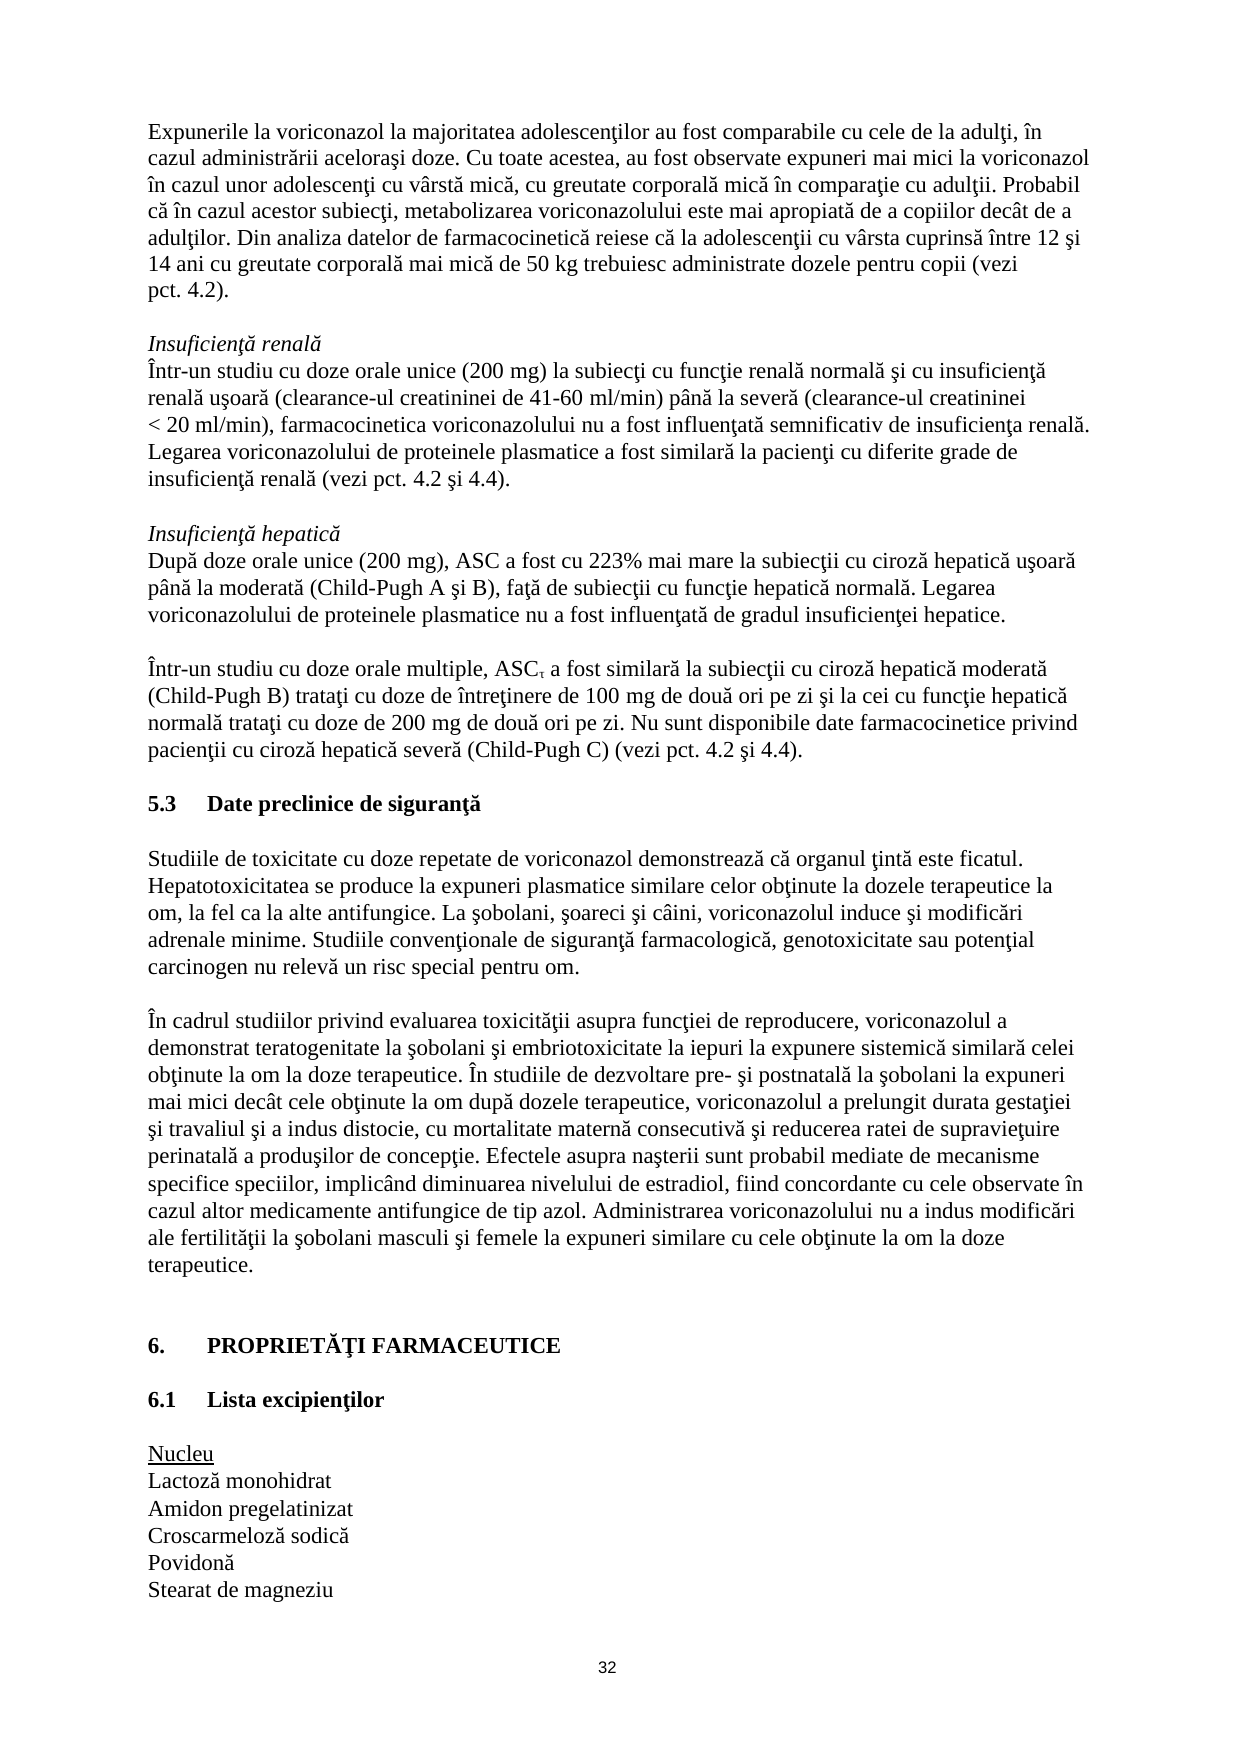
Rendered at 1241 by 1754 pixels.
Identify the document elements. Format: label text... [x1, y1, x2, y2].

text Amidon pregelatinizat [148, 1494, 1092, 1521]
text Într-un studiu cu doze orale multiple, ASCτ a fost similară la subiecţii cu ciroză hepatică moderată (Child-Pugh B) trataţi cu doze de întreţinere de 100 mg de două ori pe zi şi la cei cu funcţie hepatică normală trataţi cu doze de 200 mg de două ori pe zi. Nu sunt disponibile date farmacocinetice privind pacienţii cu ciroză hepatică severă (Child-Pugh C) (vezi pct. 4.2 şi 4.4). [148, 655, 1092, 763]
text Într-un studiu cu doze orale unice (200 mg) la subiecţi cu funcţie renală normală şi cu insuficienţă renală uşoară (clearance-ul creatininei de 41-60 ml/min) până la severă (clearance-ul creatininei < 20 ml/min), farmacocinetica voriconazolului nu a fost influenţată semnificativ de insuficienţa renală. Legarea voriconazolului de proteinele plasmatice a fost similară la pacienţi cu diferite grade de insuficienţă renală (vezi pct. 4.2 şi 4.4). [148, 357, 1092, 492]
text Lactoză monohidrat [148, 1467, 1092, 1494]
text Croscarmeloză sodică [148, 1521, 1092, 1548]
text Studiile de toxicitate cu doze repetate de voriconazol demonstrează că organul ţintă este ficatul. Hepatotoxicitatea se produce la expuneri plasmatice similare celor obţinute la dozele terapeutice la om, la fel ca la alte antifungice. La şobolani, şoareci şi câini, voriconazolul induce şi modificări adrenale minime. Studiile convenţionale de siguranţă farmacologică, genotoxicitate sau potenţial carcinogen nu relevă un risc special pentru om. [148, 844, 1092, 980]
text Stearat de magneziu [148, 1576, 1092, 1603]
text 6. PROPRIETĂŢI FARMACEUTICE [148, 1332, 1092, 1359]
subtitle Insuficienţă renală [148, 330, 1092, 357]
text Nucleu [148, 1440, 1092, 1467]
text Povidonă [148, 1548, 1092, 1576]
text 6.1 Lista excipienţilor [148, 1386, 1092, 1413]
text În cadrul studiilor privind evaluarea toxicităţii asupra funcţiei de reproducere, voriconazolul a demonstrat teratogenitate la şobolani şi embriotoxicitate la iepuri la expunere sistemică similară celei obţinute la om la doze terapeutice. În studiile de dezvoltare pre- şi postnatală la şobolani la expuneri mai mici decât cele obţinute la om după dozele terapeutice, voriconazolul a prelungit durata gestaţiei şi travaliul şi a indus distocie, cu mortalitate maternă consecutivă şi reducerea ratei de supravieţuire perinatală a produşilor de concepţie. Efectele asupra naşterii sunt probabil mediate de mecanisme specifice speciilor, implicând diminuarea nivelului de estradiol, fiind concordante cu cele observate în cazul altor medicamente antifungice de tip azol. Administrarea voriconazolului nu a indus modificări ale fertilităţii la şobolani masculi şi femele la expuneri similare cu cele obţinute la om la doze terapeutice. [148, 1007, 1092, 1278]
text 5.3 Date preclinice de siguranţă [148, 790, 1092, 817]
text Insuficienţă hepatică [148, 519, 1092, 546]
text După doze orale unice (200 mg), ASC a fost cu 223% mai mare la subiecţii cu ciroză hepatică uşoară până la moderată (Child-Pugh A şi B), faţă de subiecţii cu funcţie hepatică normală. Legarea voriconazolului de proteinele plasmatice nu a fost influenţată de gradul insuficienţei hepatice. [148, 546, 1092, 628]
text Expunerile la voriconazol la majoritatea adolescenţilor au fost comparabile cu cele de la adulţi, în cazul administrării aceloraşi doze. Cu toate acestea, au fost observate expuneri mai mici la voriconazol în cazul unor adolescenţi cu vârstă mică, cu greutate corporală mică în comparaţie cu adulţii. Probabil că în cazul acestor subiecţi, metabolizarea voriconazolului este mai apropiată de a copiilor decât de a adulţilor. Din analiza datelor de farmacocinetică reiese că la adolescenţii cu vârsta cuprinsă între 12 şi 14 ani cu greutate corporală mai mică de trebuiesc administrate dozele pentru copii (vezi pct. 4.2). [148, 118, 1092, 303]
